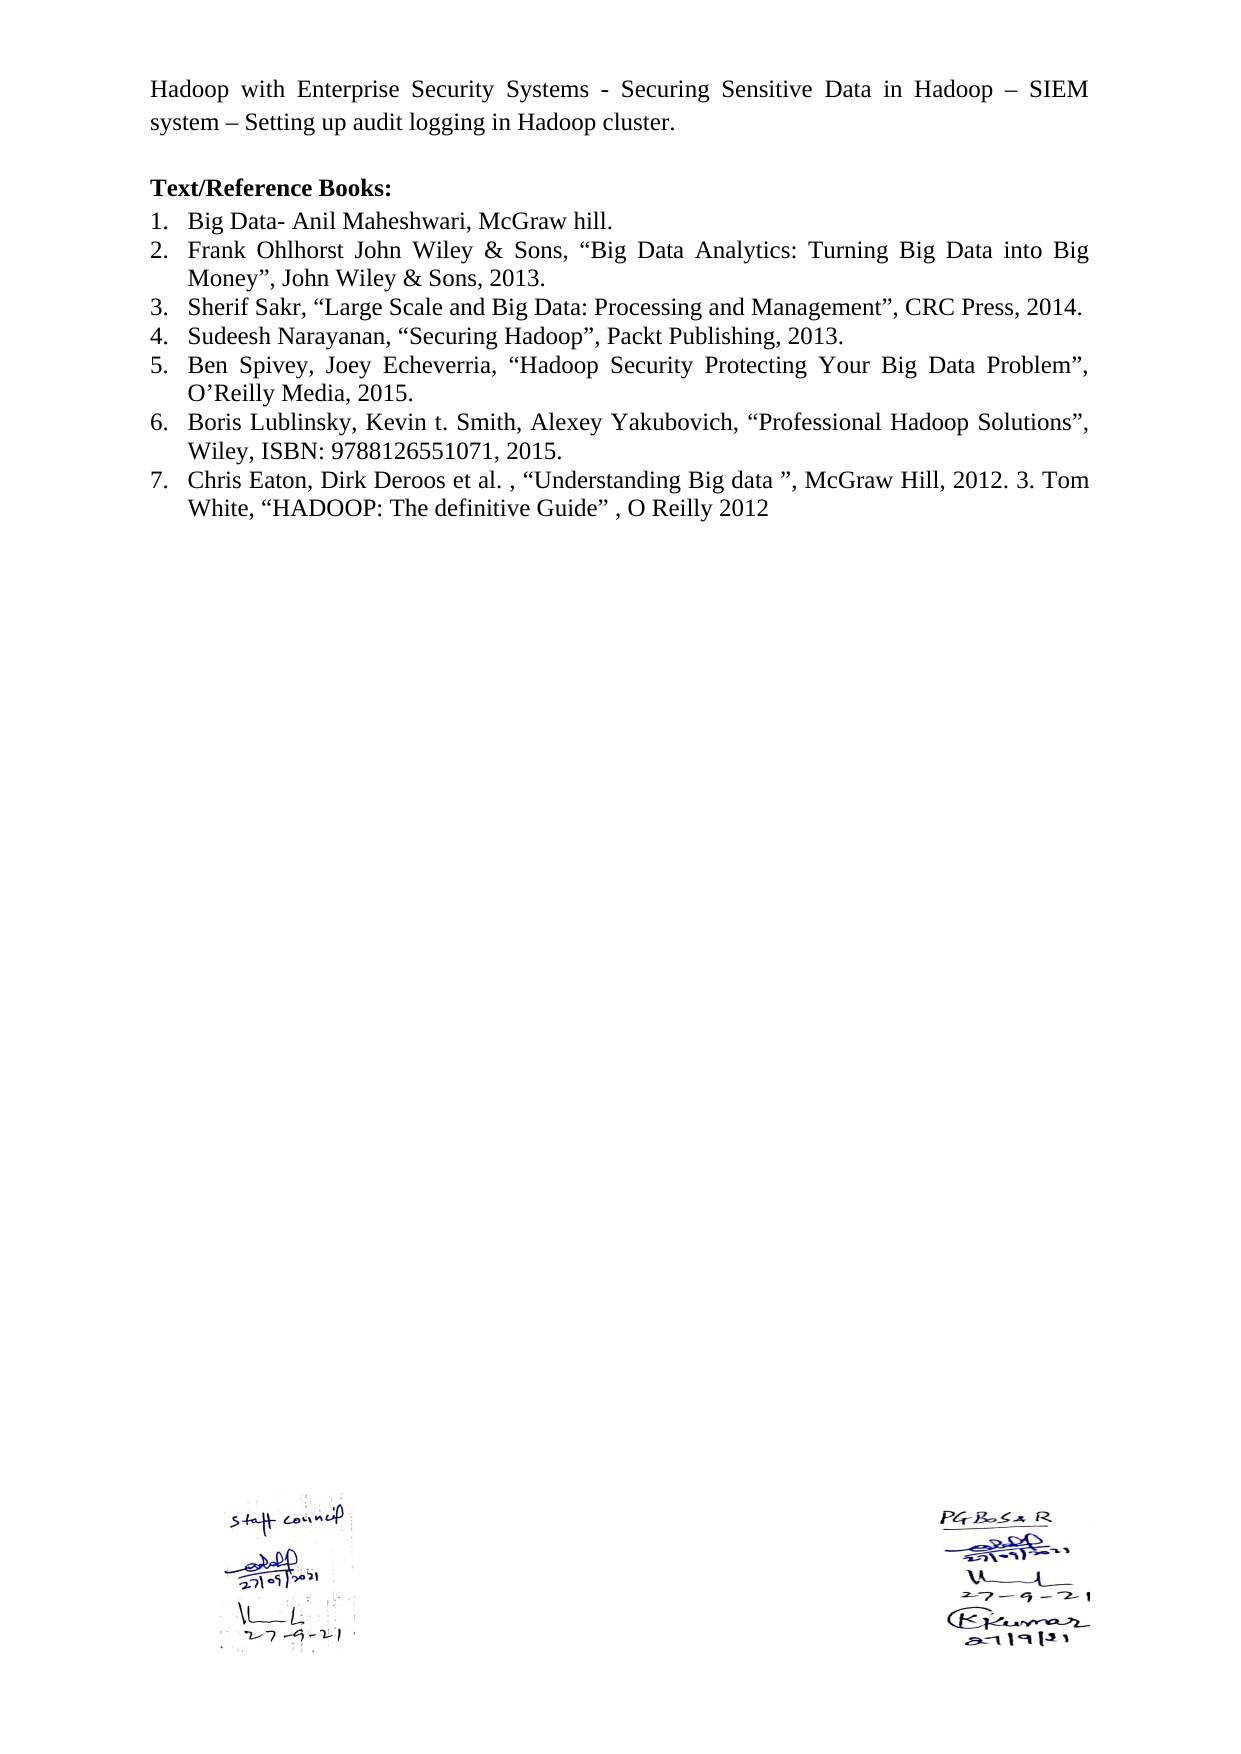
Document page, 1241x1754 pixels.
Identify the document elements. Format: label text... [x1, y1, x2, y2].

list Big Data- Anil Maheshwari, McGraw hill. [150, 206, 1090, 235]
list Sherif Sakr, “Large Scale and Big Data: Processing and Management”, CRC Press, 2014. [150, 292, 1090, 321]
list Frank Ohlhorst John Wiley & Sons, “Big Data Analytics: Turning Big Data into Big Money”, John Wiley & Sons, 2013. [150, 235, 1090, 292]
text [150, 74, 1090, 136]
text Text/Reference Books: [150, 173, 1090, 202]
list Sudeesh Narayanan, “Securing Hadoop”, Packt Publishing, 2013. [150, 321, 1090, 350]
list Chris Eaton, Dirk Deroos et al. , “Understanding Big data ”, McGraw Hill, 2012. 3. Tom White, “HADOOP: The definitive Guide” , O Reilly 2012 [150, 465, 1090, 522]
list Ben Spivey, Joey Echeverria, “Hadoop Security Protecting Your Big Data Problem”, O’Reilly Media, 2015. [150, 350, 1090, 407]
list Boris Lublinsky, Kevin t. Smith, Alexey Yakubovich, “Professional Hadoop Solutions”, Wiley, ISBN: 9788126551071, 2015. [150, 407, 1090, 465]
